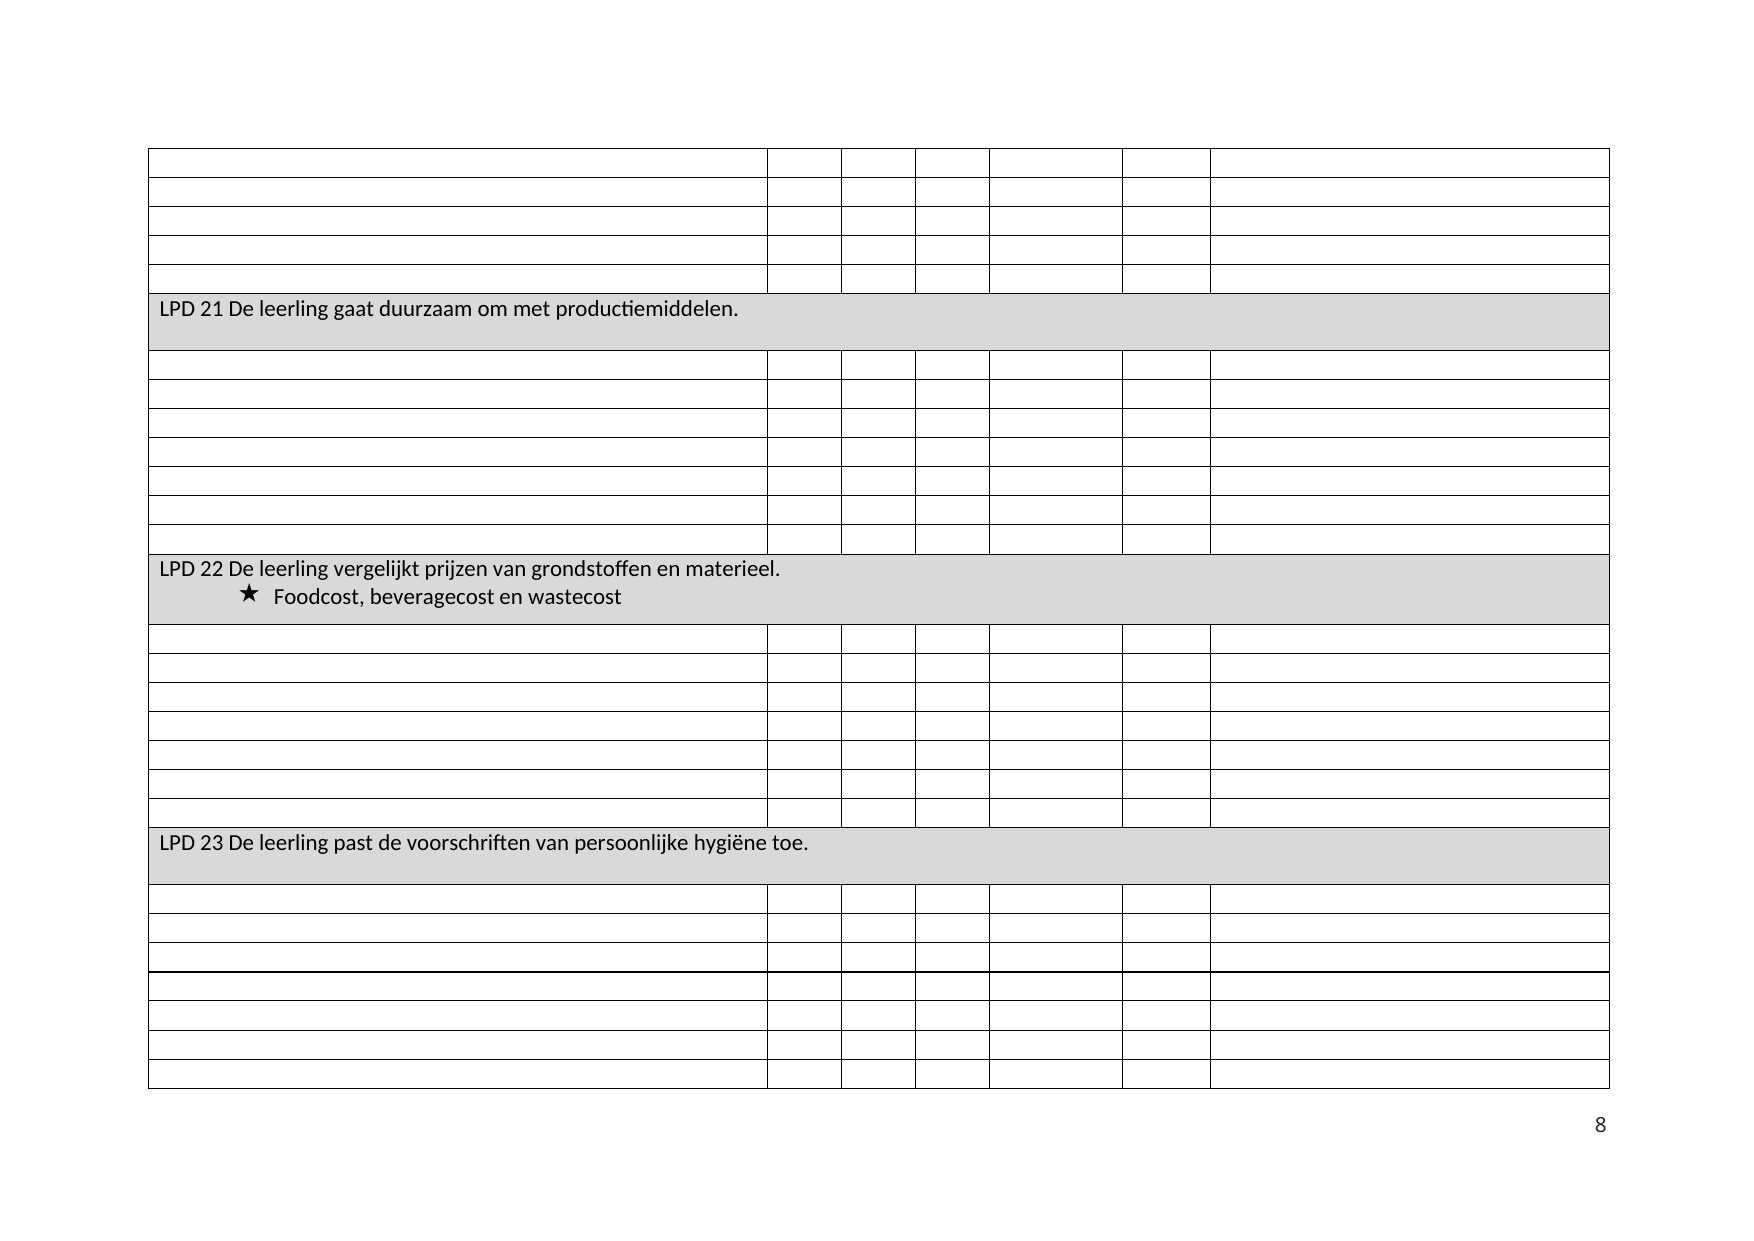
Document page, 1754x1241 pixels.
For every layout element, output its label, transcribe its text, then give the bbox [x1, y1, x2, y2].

table_cell [149, 973, 767, 1000]
table_cell [990, 885, 1122, 913]
table_cell [149, 178, 767, 206]
table_cell [768, 149, 841, 177]
table_cell LPD 23 De leerling past de voorschriften van persoonlijke hygiëne toe. [149, 828, 1609, 884]
table_cell [768, 1031, 841, 1058]
table_cell [1211, 914, 1609, 942]
table_cell [842, 741, 915, 769]
table_cell [768, 351, 841, 379]
table_cell [990, 525, 1122, 553]
table_cell [990, 409, 1122, 437]
table_cell [990, 207, 1122, 235]
table_cell [768, 178, 841, 206]
table_cell [149, 496, 767, 524]
table_cell [768, 799, 841, 827]
table_cell [916, 207, 989, 235]
table_cell [842, 380, 915, 408]
table_cell [1211, 265, 1609, 293]
table_cell [1211, 351, 1609, 379]
table_cell [916, 1001, 989, 1029]
table_cell [916, 409, 989, 437]
table_cell [842, 943, 915, 971]
table_cell [1123, 1060, 1210, 1088]
table_cell [1211, 885, 1609, 913]
table_cell [768, 885, 841, 913]
table_cell [916, 683, 989, 711]
table_cell [1211, 625, 1609, 653]
table_cell [842, 467, 915, 495]
table_cell [1123, 654, 1210, 682]
table_cell [1123, 741, 1210, 769]
table_cell [149, 467, 767, 495]
table_cell [768, 770, 841, 798]
table_cell [990, 1001, 1122, 1029]
table_cell [1123, 207, 1210, 235]
table_cell [1123, 799, 1210, 827]
table_cell LPD 21 De leerling gaat duurzaam om met productiemiddelen. [149, 294, 1609, 350]
table_cell [916, 1031, 989, 1058]
table_cell [1123, 149, 1210, 177]
table_cell LPD 22 De leerling vergelijkt prijzen van grondstoffen en materieel. Foodcost, beveragecost en wastecost [149, 555, 1609, 624]
table_cell [149, 625, 767, 653]
table_cell [990, 654, 1122, 682]
table_cell [768, 467, 841, 495]
table_cell [916, 496, 989, 524]
table_cell [149, 351, 767, 379]
table_cell [990, 496, 1122, 524]
table_cell [768, 914, 841, 942]
table_cell [990, 351, 1122, 379]
table_cell [990, 236, 1122, 264]
table_cell [149, 914, 767, 942]
table_cell [842, 438, 915, 466]
table_cell [916, 741, 989, 769]
table_cell [149, 885, 767, 913]
table_cell [1123, 943, 1210, 971]
table_cell [149, 683, 767, 711]
table_cell [990, 438, 1122, 466]
table_cell [1123, 380, 1210, 408]
table_cell [1211, 438, 1609, 466]
table_cell [842, 885, 915, 913]
table_cell [1211, 380, 1609, 408]
table_cell [768, 712, 841, 740]
table_cell [842, 496, 915, 524]
table_cell [768, 1001, 841, 1029]
table_cell [149, 770, 767, 798]
table_cell [1123, 351, 1210, 379]
table_cell [916, 973, 989, 1000]
table_cell [1123, 1031, 1210, 1058]
table_cell [1211, 741, 1609, 769]
table_cell [1211, 496, 1609, 524]
table_cell [1211, 973, 1609, 1000]
table_cell [916, 525, 989, 553]
table_cell [990, 625, 1122, 653]
table_cell [916, 467, 989, 495]
table_cell [990, 467, 1122, 495]
table_cell [1211, 654, 1609, 682]
table_cell [768, 496, 841, 524]
table_cell [990, 178, 1122, 206]
table_cell [768, 625, 841, 653]
table_cell [916, 770, 989, 798]
table_cell [1123, 770, 1210, 798]
table_cell [149, 207, 767, 235]
table_cell [1211, 236, 1609, 264]
table_cell [768, 741, 841, 769]
table_cell [1211, 178, 1609, 206]
table_cell [916, 438, 989, 466]
table_cell [149, 741, 767, 769]
table_cell [768, 973, 841, 1000]
table_cell [990, 265, 1122, 293]
table_cell [768, 236, 841, 264]
table_cell [916, 943, 989, 971]
table_cell [149, 438, 767, 466]
table_cell [768, 943, 841, 971]
table_cell [1211, 207, 1609, 235]
table_cell [149, 943, 767, 971]
table_cell [1211, 149, 1609, 177]
table_cell [1123, 409, 1210, 437]
table_cell [842, 1001, 915, 1029]
table_cell [1123, 236, 1210, 264]
table_cell [768, 525, 841, 553]
table_cell [916, 799, 989, 827]
table_cell [149, 149, 767, 177]
table_cell [990, 973, 1122, 1000]
table_cell [149, 525, 767, 553]
table_cell [149, 380, 767, 408]
table_cell [1211, 1001, 1609, 1029]
table_cell [842, 351, 915, 379]
table_cell [1123, 712, 1210, 740]
table_cell [1123, 683, 1210, 711]
table_cell [842, 625, 915, 653]
table_cell [842, 1060, 915, 1088]
table_cell [1123, 973, 1210, 1000]
table_cell [149, 409, 767, 437]
table_cell [916, 712, 989, 740]
table_cell [916, 654, 989, 682]
table_cell [842, 265, 915, 293]
table_cell [1123, 265, 1210, 293]
table_cell [990, 799, 1122, 827]
table_cell [990, 943, 1122, 971]
table_cell [1123, 496, 1210, 524]
table_cell [916, 625, 989, 653]
table_cell [990, 683, 1122, 711]
table_cell [842, 178, 915, 206]
table_cell [916, 236, 989, 264]
table_cell [842, 914, 915, 942]
table_cell [916, 149, 989, 177]
table_cell [1211, 409, 1609, 437]
table_cell [1123, 467, 1210, 495]
table_cell [768, 654, 841, 682]
table_cell [768, 683, 841, 711]
table_cell [990, 914, 1122, 942]
table_cell [768, 380, 841, 408]
table_cell [1123, 178, 1210, 206]
table_cell [916, 178, 989, 206]
table_cell [1123, 625, 1210, 653]
table_cell [842, 654, 915, 682]
table_cell [916, 351, 989, 379]
table_cell [768, 207, 841, 235]
table_cell [1211, 1031, 1609, 1058]
table_cell [149, 799, 767, 827]
table_cell [1123, 885, 1210, 913]
table_cell [1211, 525, 1609, 553]
table_cell [1211, 467, 1609, 495]
table_cell [990, 149, 1122, 177]
table_cell [149, 236, 767, 264]
table_cell [768, 438, 841, 466]
table_cell [842, 973, 915, 1000]
table_cell [842, 409, 915, 437]
table_cell [916, 914, 989, 942]
table_cell [842, 525, 915, 553]
table_cell [768, 409, 841, 437]
table_cell [990, 741, 1122, 769]
table_cell [842, 683, 915, 711]
table_cell [768, 265, 841, 293]
table_cell [1211, 943, 1609, 971]
table_cell [842, 770, 915, 798]
table_cell [842, 236, 915, 264]
table_cell [916, 1060, 989, 1088]
table_cell [149, 712, 767, 740]
table_cell [842, 149, 915, 177]
table_cell [149, 265, 767, 293]
table_cell [1123, 438, 1210, 466]
table_cell [768, 1060, 841, 1088]
table_cell [149, 1001, 767, 1029]
table_cell [916, 885, 989, 913]
table_cell [916, 265, 989, 293]
table_cell [1211, 683, 1609, 711]
table_cell [1211, 712, 1609, 740]
table_cell [1211, 1060, 1609, 1088]
table_cell [842, 207, 915, 235]
table_cell [1123, 1001, 1210, 1029]
table_cell [842, 1031, 915, 1058]
table_cell [1211, 799, 1609, 827]
table_cell [149, 1031, 767, 1058]
table_cell [990, 380, 1122, 408]
table_cell [990, 712, 1122, 740]
table_cell [1123, 525, 1210, 553]
table_cell [149, 654, 767, 682]
table_cell [842, 712, 915, 740]
table_cell [990, 770, 1122, 798]
table_cell [990, 1031, 1122, 1058]
table_cell [990, 1060, 1122, 1088]
table_cell [149, 1060, 767, 1088]
table_cell [1211, 770, 1609, 798]
table_cell [842, 799, 915, 827]
table_cell [1123, 914, 1210, 942]
table_cell [916, 380, 989, 408]
